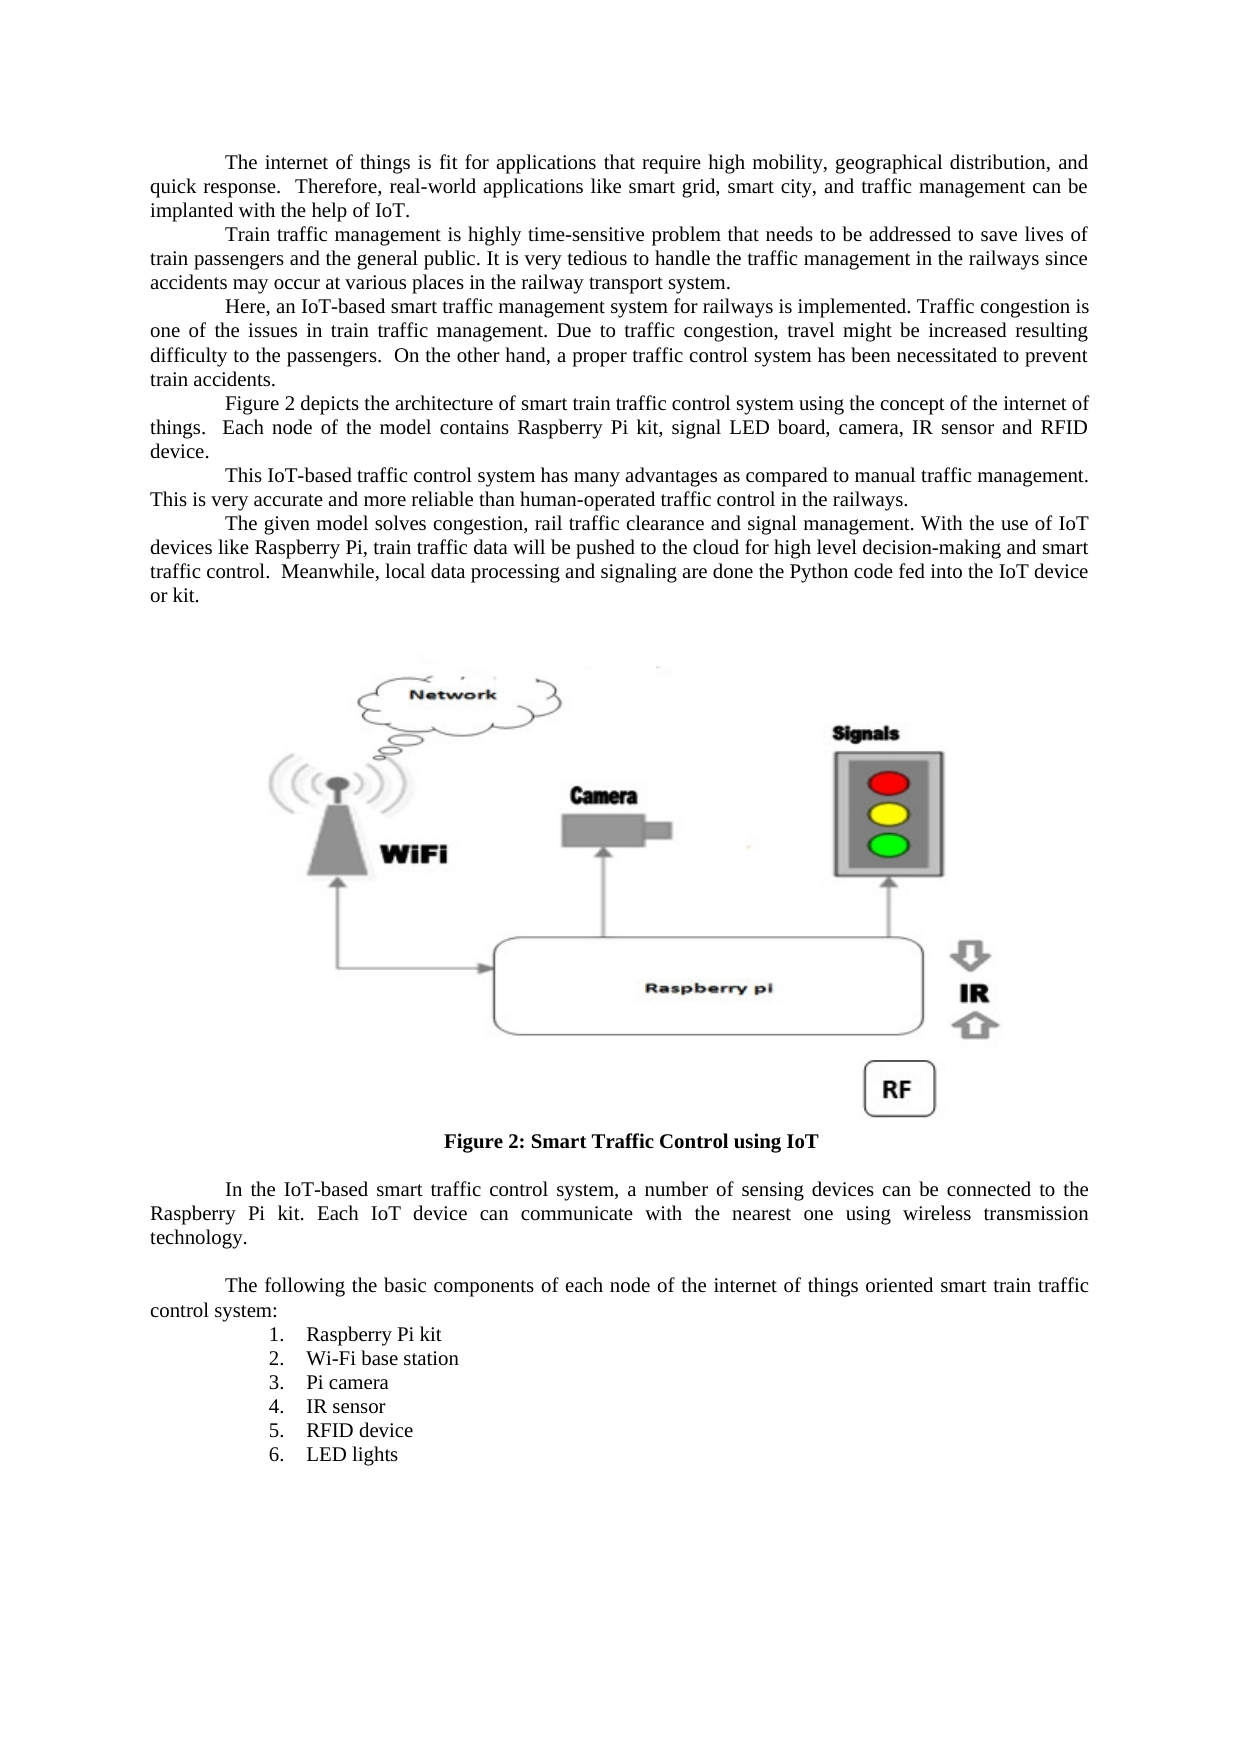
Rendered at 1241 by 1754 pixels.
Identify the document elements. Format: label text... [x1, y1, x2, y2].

text The internet of things is fit for applications that require high mobility, geographical distribution, and quick response. Therefore, real-world applications like smart grid, smart city, and traffic management can be implanted with the help of IoT. [150, 150, 1090, 222]
text The following the basic components of each node of the internet of things oriented smart train traffic control system: [150, 1273, 1090, 1322]
list IR sensor [269, 1394, 1090, 1418]
list Pi camera [269, 1370, 1090, 1394]
list LED lights [269, 1442, 1090, 1466]
text Train traffic management is highly time-sensitive problem that needs to be addressed to save lives of train passengers and the general public. It is very tedious to handle the traffic management in the railways since accidents may occur at various places in the railway transport system. [150, 222, 1090, 294]
text This IoT-based traffic control system has many advantages as compared to manual traffic management. This is very accurate and more reliable than human-operated traffic control in the railways. [150, 463, 1090, 511]
text Figure 2: Smart Traffic Control using IoT [150, 1129, 1090, 1153]
text Here, an IoT-based smart traffic management system for railways is implemented. Traffic congestion is one of the issues in train traffic management. Due to traffic congestion, travel might be increased resulting difficulty to the passengers. On the other hand, a proper traffic control system has been necessitated to prevent train accidents. [150, 294, 1090, 391]
list Raspberry Pi kit [269, 1322, 1090, 1346]
list RFID device [269, 1418, 1090, 1442]
text Figure 2 depicts the architecture of smart train traffic control system using the concept of the internet of things. Each node of the model contains Raspberry Pi kit, signal LED board, camera, IR sensor and RFID device. [150, 391, 1090, 463]
list Wi-Fi base station [269, 1346, 1090, 1370]
text The given model solves congestion, rail traffic clearance and signal management. With the use of IoT devices like Raspberry Pi, train traffic data will be pushed to the cloud for high level decision-making and smart traffic control. Meanwhile, local data processing and signaling are done the Python code fed into the IoT device or kit. [150, 511, 1090, 607]
picture [259, 607, 1004, 1129]
text In the IoT-based smart traffic control system, a number of sensing devices can be connected to the Raspberry Pi kit. Each IoT device can communicate with the nearest one using wireless transmission technology. [150, 1177, 1090, 1249]
